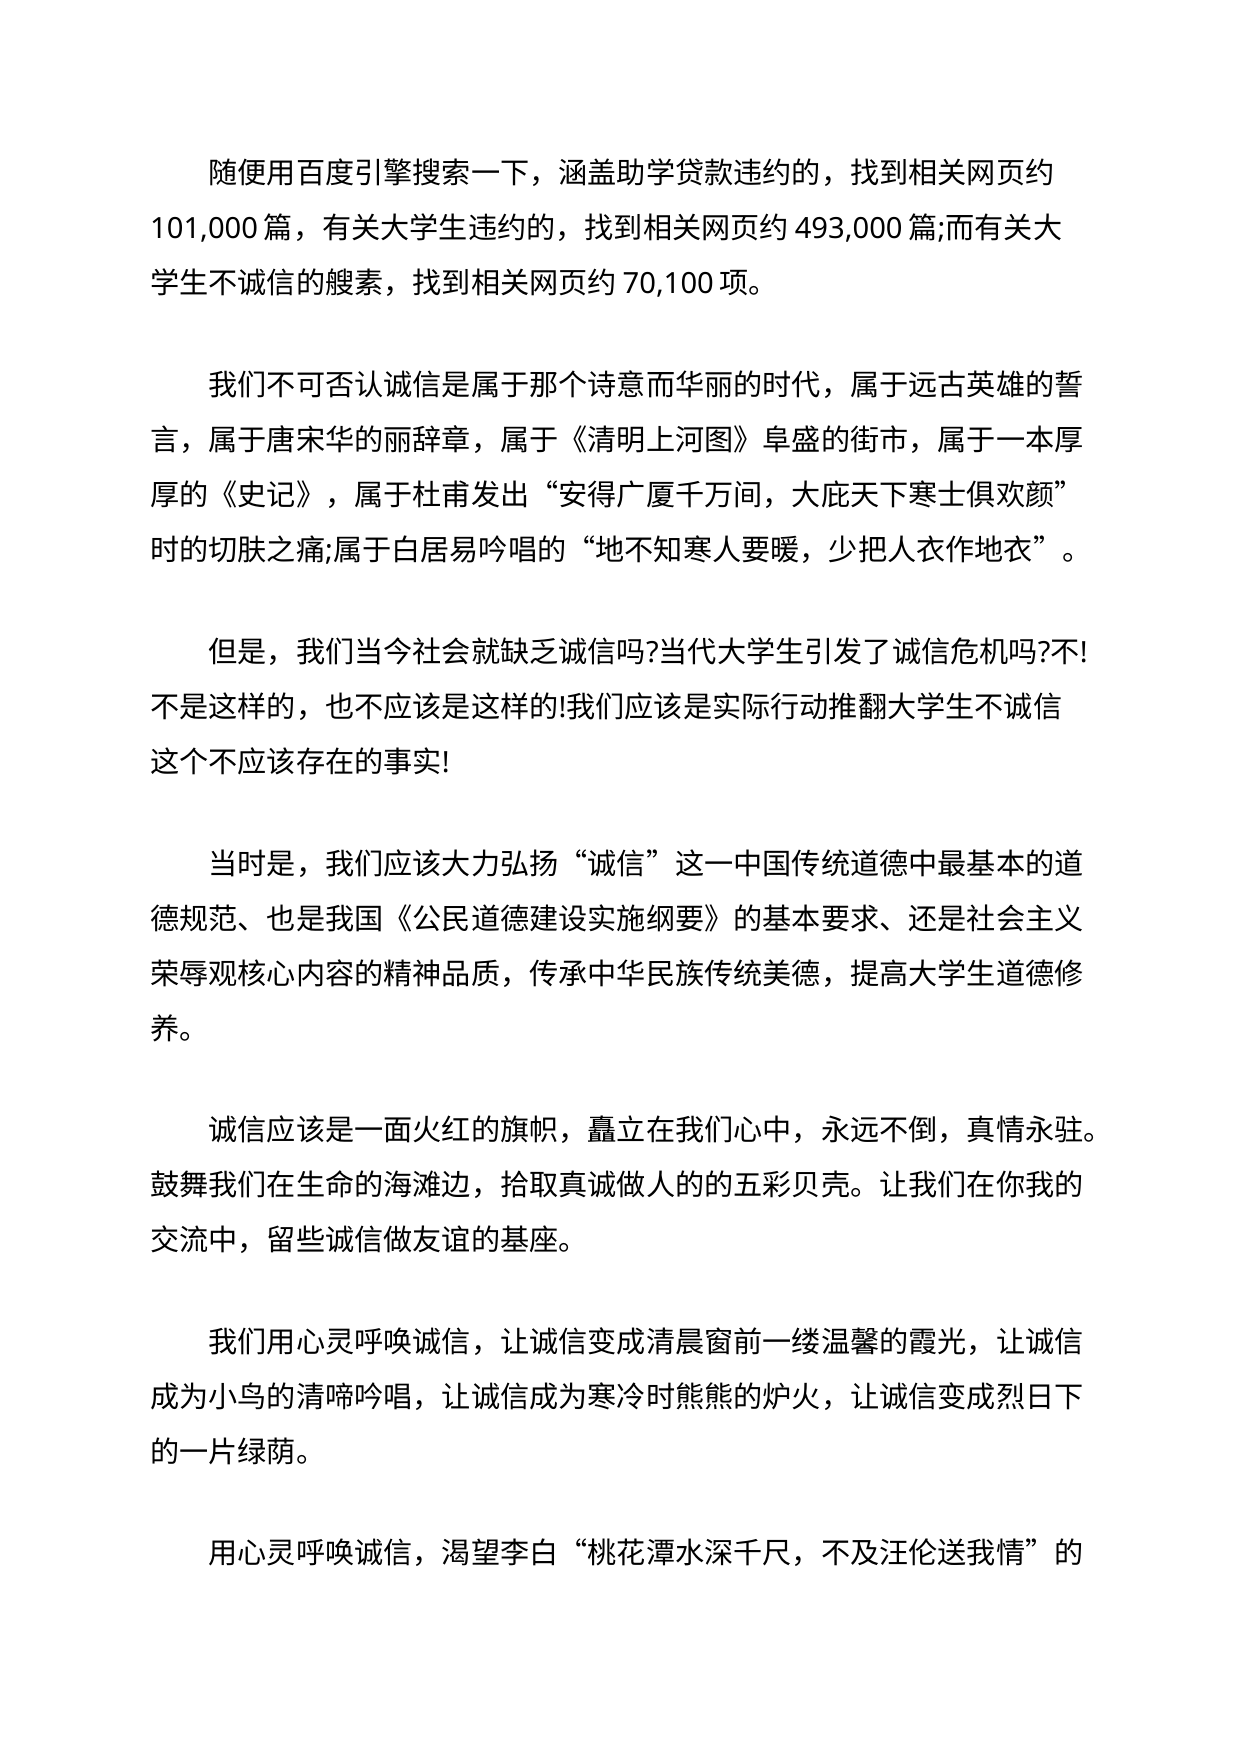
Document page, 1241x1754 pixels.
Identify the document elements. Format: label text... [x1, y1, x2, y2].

text 随便用百度引擎搜索一下，涵盖助学贷款违约的，找到相关网页约101,000篇，有关大学生违约的，找到相关网页约493,000篇;而有关大学生不诚信的艘素，找到相关网页约70,100项。 [150, 150, 1090, 302]
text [150, 1530, 1090, 1572]
text 我们不可否认诚信是属于那个诗意而华丽的时代，属于远古英雄的誓言，属于唐宋华的丽辞章，属于《清明上河图》阜盛的街市，属于一本厚厚的《史记》，属于杜甫发出“安得广厦千万间，大庇天下寒士俱欢颜”时的切肤之痛;属于白居易吟唱的“地不知寒人要暖，少把人衣作地衣”。 [150, 362, 1090, 569]
text 当时是，我们应该大力弘扬“诚信”这一中国传统道德中最基本的道德规范、也是我国《公民道德建设实施纲要》的基本要求、还是社会主义荣辱观核心内容的精神品质，传承中华民族传统美德，提高大学生道德修养。 [150, 841, 1090, 1047]
text 我们用心灵呼唤诚信，让诚信变成清晨窗前一缕温馨的霞光，让诚信成为小鸟的清啼吟唱，让诚信成为寒冷时熊熊的炉火，让诚信变成烈日下的一片绿荫。 [150, 1318, 1090, 1471]
text 诚信应该是一面火红的旗帜，矗立在我们心中，永远不倒，真情永驻。鼓舞我们在生命的海滩边，拾取真诚做人的的五彩贝壳。让我们在你我的交流中，留些诚信做友谊的基座。 [150, 1107, 1090, 1259]
text 但是，我们当今社会就缺乏诚信吗?当代大学生引发了诚信危机吗?不!不是这样的，也不应该是这样的!我们应该是实际行动推翻大学生不诚信这个不应该存在的事实! [150, 628, 1090, 781]
